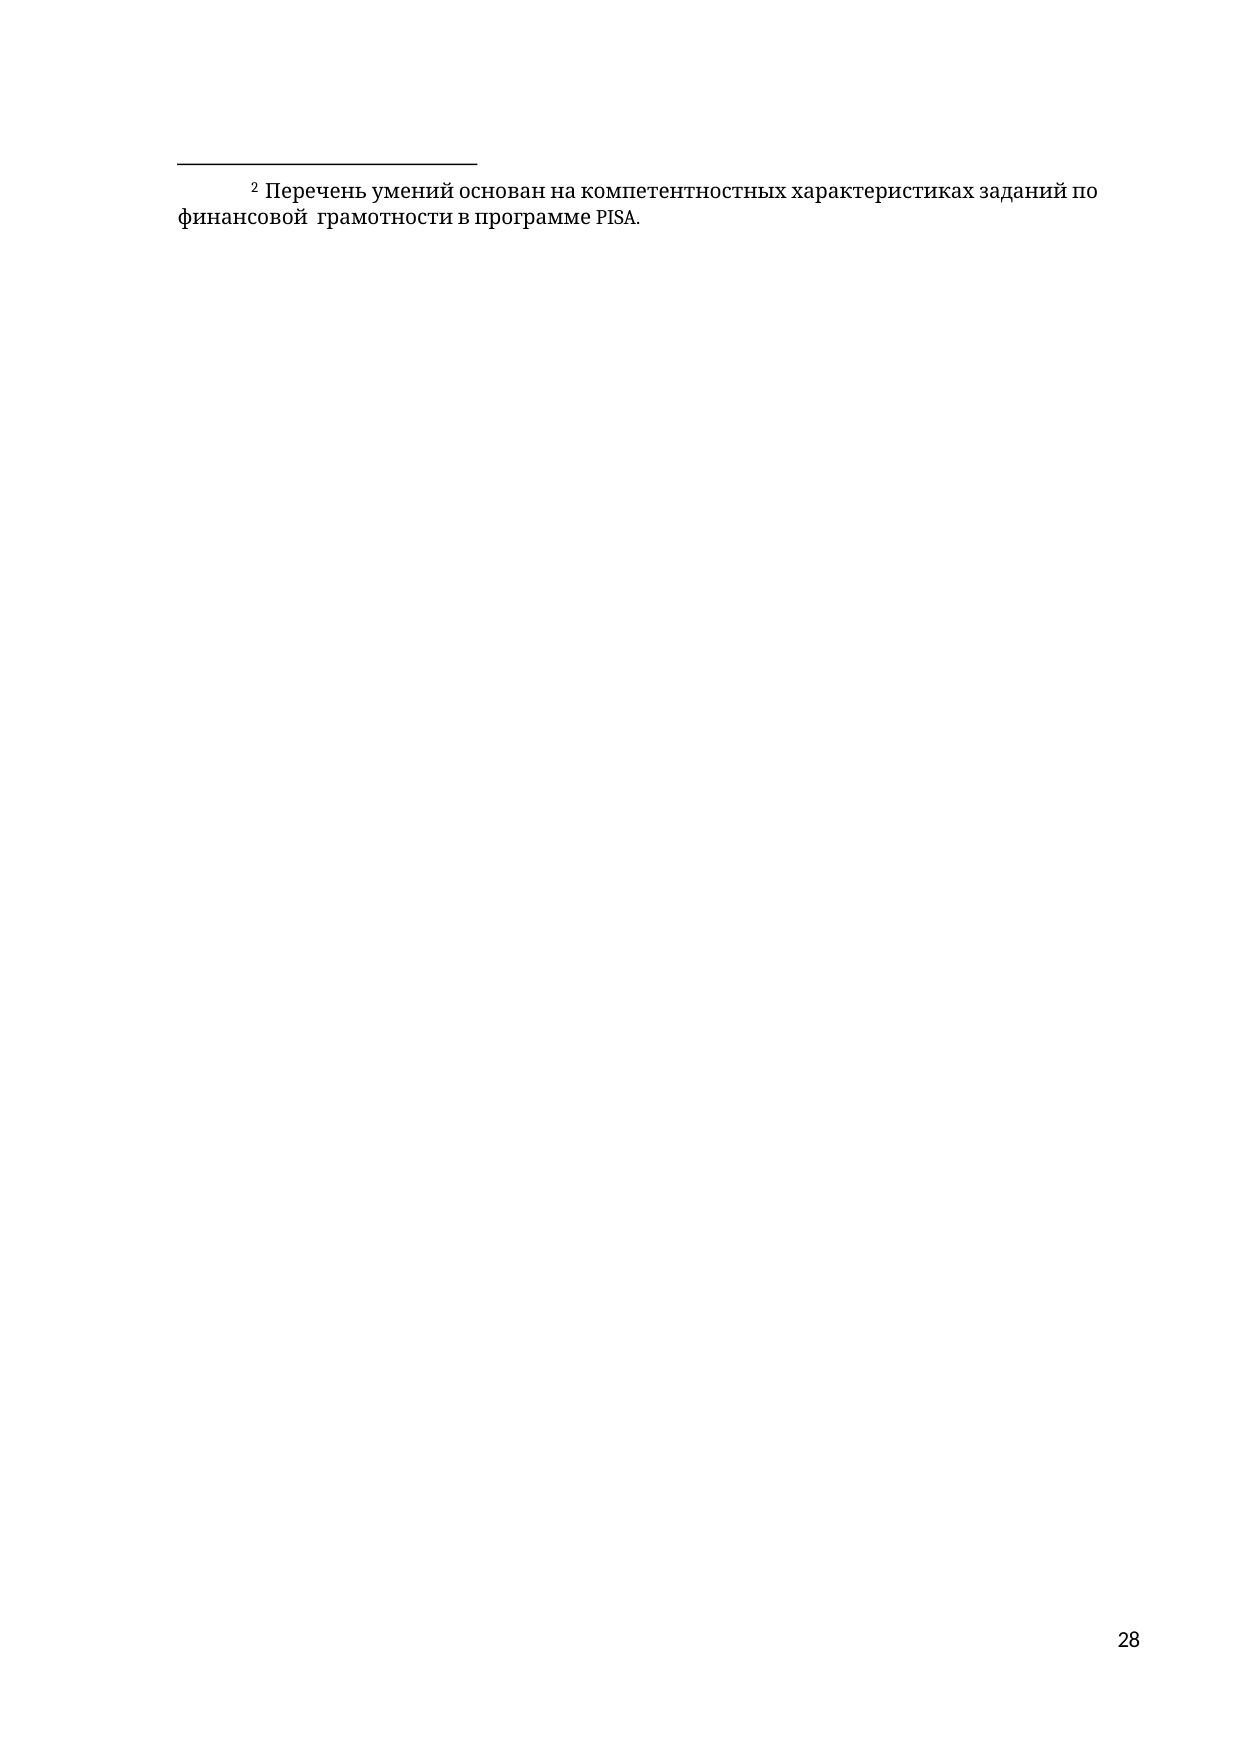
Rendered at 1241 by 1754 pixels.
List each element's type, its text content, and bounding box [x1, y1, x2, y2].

text 2 Перечень умений основан на компетентностных характеристиках заданий по финансовой грамотности в программе PISA. [177, 153, 1181, 230]
